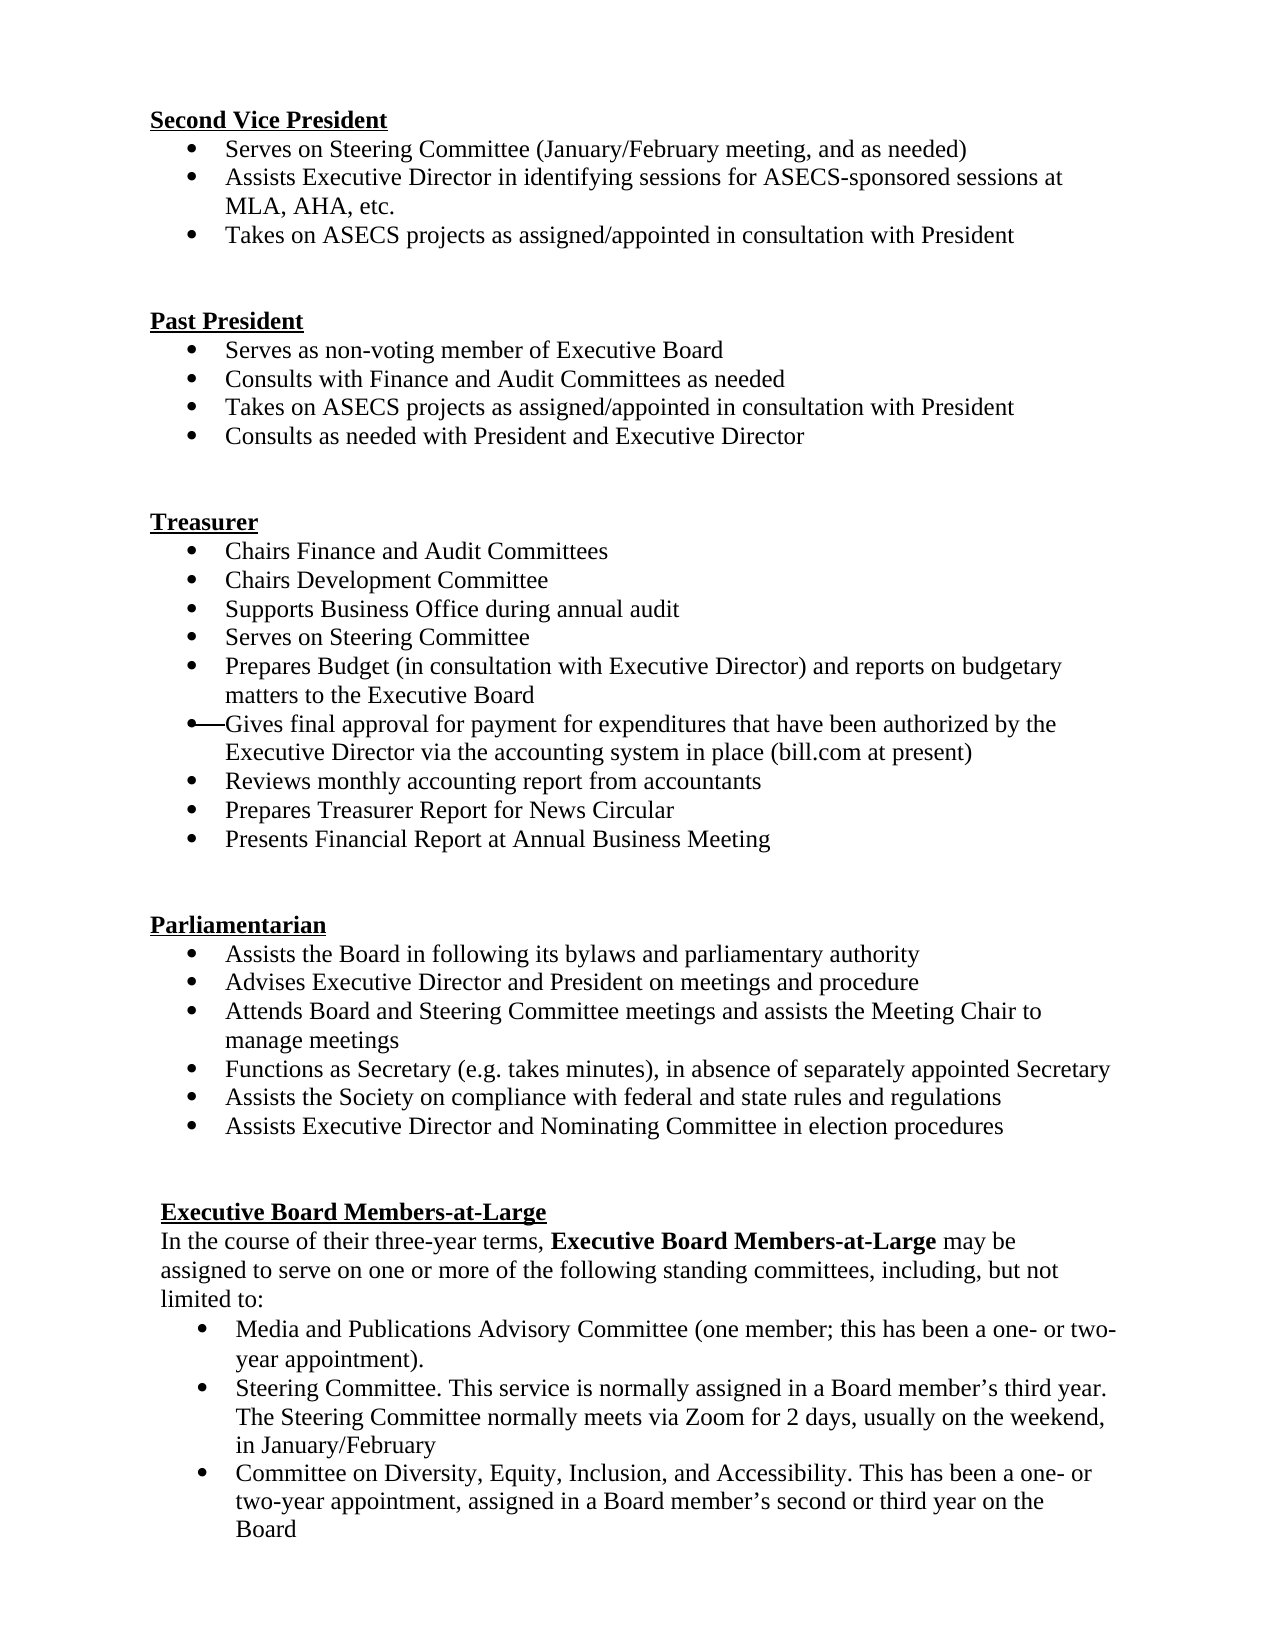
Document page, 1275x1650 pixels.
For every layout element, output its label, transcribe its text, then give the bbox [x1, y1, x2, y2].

list Takes on ASECS projects as assigned/appointed in consultation with President [187, 220, 1125, 249]
text Parliamentarian [150, 910, 1125, 939]
list Steering Committee. This service is normally assigned in a Board member’s third year. The Steering Committee normally meets via Zoom for 2 days, usually on the weekend, in January/February [198, 1374, 1109, 1458]
list Media and Publications Advisory Committee (one member; this has been a one- or two-year appointment). [198, 1312, 1125, 1374]
list Consults with Finance and Audit Committees as needed [187, 364, 1125, 392]
list Advises Executive Director and President on meetings and procedure [187, 967, 1125, 996]
list Consults as needed with President and Executive Director [187, 421, 1125, 450]
list Chairs Finance and Audit Committees [187, 536, 1125, 565]
text Treasurer [150, 507, 1125, 536]
list Attends Board and Steering Committee meetings and assists the Meeting Chair to manage meetings [187, 996, 1125, 1054]
text Second Vice President [150, 105, 1125, 134]
list Committee on Diversity, Equity, Inclusion, and Accessibility. This has been a one- or two-year appointment, assigned in a Board member’s second or third year on the Board [198, 1459, 1109, 1543]
list Assists the Board in following its bylaws and parliamentary authority [187, 939, 1125, 967]
text Past President [150, 306, 1125, 335]
list Assists Executive Director and Nominating Committee in election procedures [187, 1111, 1125, 1140]
list Functions as Secretary (e.g. takes minutes), in absence of separately appointed Secretary [187, 1054, 1125, 1082]
list Prepares Budget (in consultation with Executive Director) and reports on budgetary matters to the Executive Board [187, 651, 1125, 709]
list Supports Business Office during annual audit [187, 594, 1125, 622]
list Serves on Steering Committee (January/February meeting, and as needed) [187, 134, 1125, 162]
list Prepares Treasurer Report for News Circular [187, 795, 1125, 824]
text In the course of their three-year terms, Executive Board Members-at-Large may be assigned to serve on one or more of the following standing committees, including, but not limited to: [160, 1226, 1107, 1312]
list Gives final approval for payment for expenditures that have been authorized by the Executive Director via the accounting system in place (bill.com at present) [187, 709, 1125, 766]
list Takes on ASECS projects as assigned/appointed in consultation with President [187, 392, 1125, 421]
list Serves as non-voting member of Executive Board [187, 335, 1125, 364]
list Serves on Steering Committee [187, 622, 1125, 651]
list Assists the Society on compliance with federal and state rules and regulations [187, 1082, 1125, 1111]
list Chairs Development Committee [187, 565, 1125, 594]
list Reviews monthly accounting report from accountants [187, 766, 1125, 795]
list Presents Financial Report at Annual Business Meeting [187, 824, 1125, 852]
text Executive Board Members-at-Large [160, 1197, 1107, 1226]
list Assists Executive Director in identifying sessions for ASECS-sponsored sessions at MLA, AHA, etc. [187, 162, 1125, 220]
